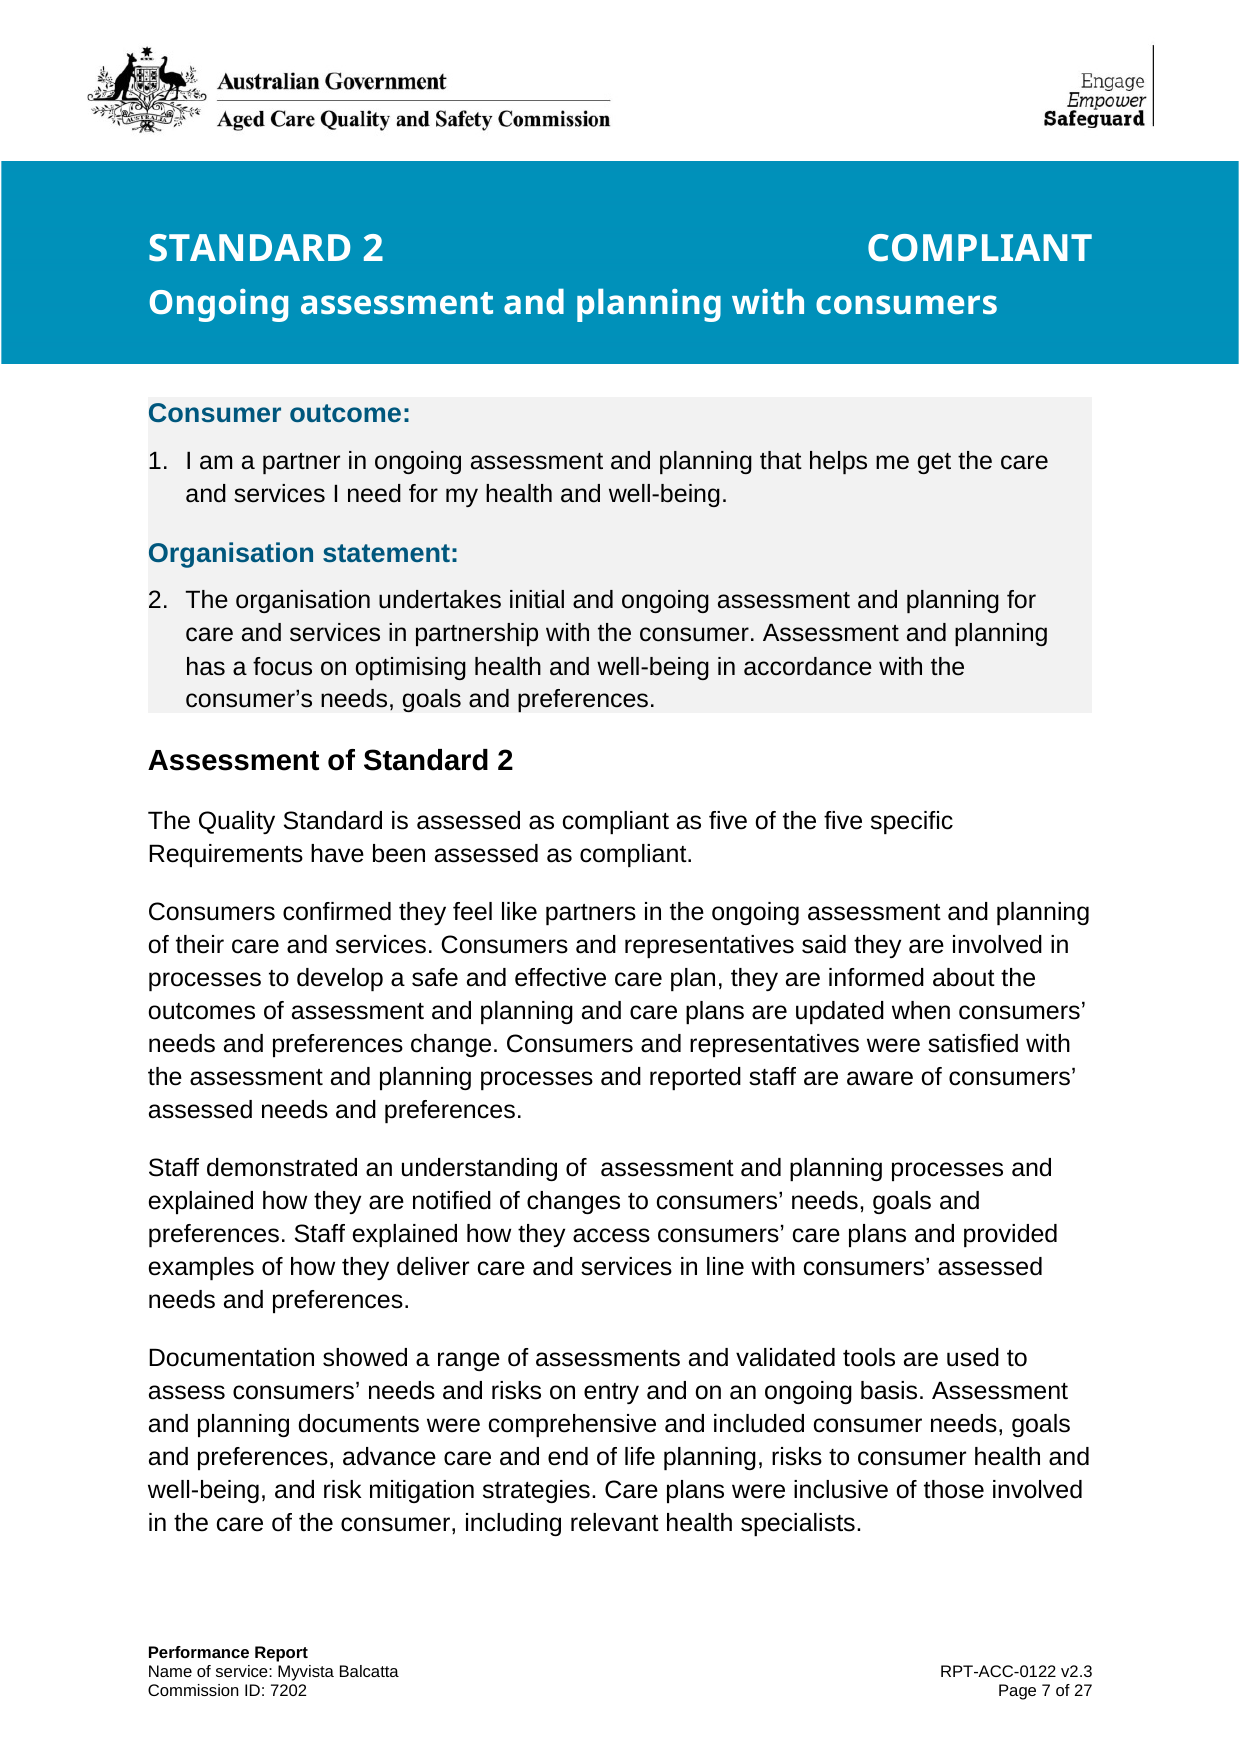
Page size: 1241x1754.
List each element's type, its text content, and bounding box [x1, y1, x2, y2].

list The organisation undertakes initial and ongoing assessment and planning for care and services in partnership with the consumer. Assessment and planning has a focus on optimising health and well-being in accordance with the consumer’s needs, goals and preferences. [148, 585, 1092, 713]
subtitle Assessment of Standard 2 [148, 742, 1092, 776]
subtitle Organisation statement: [148, 537, 1092, 568]
subtitle Consumer outcome: [148, 397, 1092, 429]
subtitle STANDARD 2 COMPLIANT Ongoing assessment and planning with consumers [148, 221, 1092, 324]
text Documentation showed a range of assessments and validated tools are used to assess consumers’ needs and risks on entry and on an ongoing basis. Assessment and planning documents were comprehensive and included consumer needs, goals and preferences, advance care and end of life planning, risks to consumer health and well-being, and risk mitigation strategies. Care plans were inclusive of those involved in the care of the consumer, including relevant health specialists. [148, 1343, 1092, 1537]
subtitle I am a partner in ongoing assessment and planning that helps me get the care and services I need for my health and well-being. [148, 446, 1092, 508]
text Consumers confirmed they feel like partners in the ongoing assessment and planning of their care and services. Consumers and representatives said they are involved in processes to develop a safe and effective care plan, they are informed about the outcomes of assessment and planning and care plans are updated when consumers’ needs and preferences change. Consumers and representatives were satisfied with the assessment and planning processes and reported staff are aware of consumers’ assessed needs and preferences. [148, 897, 1092, 1124]
picture [1, 0, 1241, 154]
text The Quality Standard is assessed as compliant as five of the five specific Requirements have been assessed as compliant. [148, 806, 1092, 868]
text Staff demonstrated an understanding of assessment and planning processes and explained how they are notified of changes to consumers’ needs, goals and preferences. Staff explained how they access consumers’ care plans and provided examples of how they deliver care and services in line with consumers’ assessed needs and preferences. [148, 1153, 1092, 1314]
